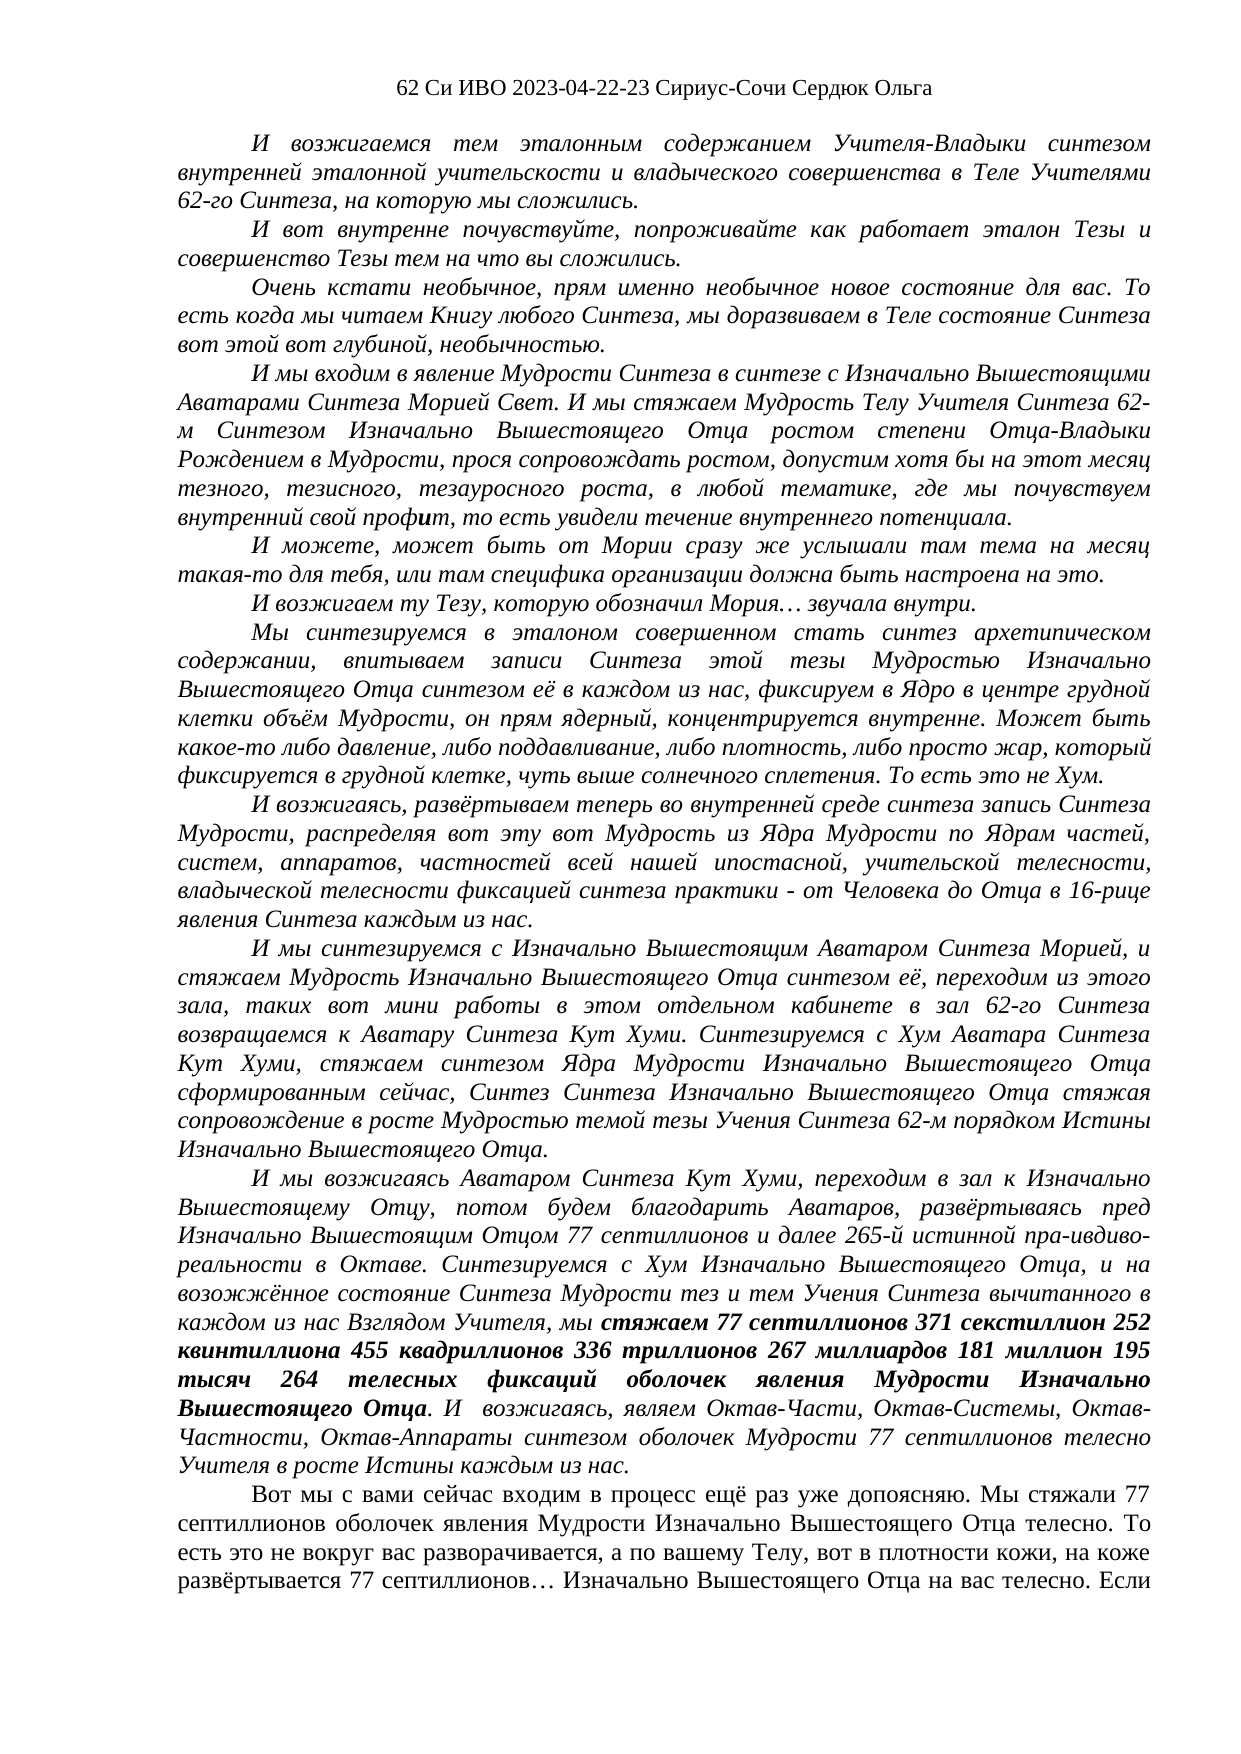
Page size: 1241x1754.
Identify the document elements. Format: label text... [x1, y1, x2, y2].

text И вот внутренне почувствуйте, попроживайте как работает эталон Тезы и совершенство Тезы тем на что вы сложились. [177, 214, 1152, 272]
text И возжигаемся тем эталонным содержанием Учителя-Владыки синтезом внутренней эталонной учительскости и владыческого совершенства в Теле Учителями 62-го Синтеза, на которую мы сложились. [177, 128, 1152, 214]
text И мы возжигаясь Аватаром Синтеза Кут Хуми, переходим в зал к Изначально Вышестоящему Отцу, потом будем благодарить Аватаров, развёртываясь пред Изначально Вышестоящим Отцом 77 септиллионов и далее 265-й истинной пра-ивдиво-реальности в Октаве. Синтезируемся с Хум Изначально Вышестоящего Отца, и на возожжённое состояние Синтеза Мудрости тез и тем Учения Синтеза вычитанного в каждом из нас Взглядом Учителя, мы стяжаем 77 септиллионов 371 секстиллион 252 квинтиллиона 455 квадриллионов 336 триллионов 267 миллиардов 181 миллион 195 тысяч 264 телесных фиксаций оболочек явления Мудрости Изначально Вышестоящего Отца. И возжигаясь, являем Октав-Части, Октав-Системы, Октав-Частности, Октав-Аппараты синтезом оболочек Мудрости 77 септиллионов телесно Учителя в росте Истины каждым из нас. [177, 1163, 1152, 1479]
text И можете, может быть от Мории сразу же услышали там тема на месяц такая-то для тебя, или там специфика организации должна быть настроена на это. [177, 531, 1152, 588]
text И возжигаем ту Тезу, которую обозначил Мория… звучала внутри. [177, 588, 1152, 617]
text И мы синтезируемся с Изначально Вышестоящим Аватаром Синтеза Морией, и стяжаем Мудрость Изначально Вышестоящего Отца синтезом её, переходим из этого зала, таких вот мини работы в этом отдельном кабинете в зал 62-го Синтеза возвращаемся к Аватару Синтеза Кут Хуми. Синтезируемся с Хум Аватара Синтеза Кут Хуми, стяжаем синтезом Ядра Мудрости Изначально Вышестоящего Отца сформированным сейчас, Синтез Синтеза Изначально Вышестоящего Отца стяжая сопровождение в росте Мудростью темой тезы Учения Синтеза 62-м порядком Истины Изначально Вышестоящего Отца. [177, 933, 1152, 1163]
text И мы входим в явление Мудрости Синтеза в синтезе с Изначально Вышестоящими Аватарами Синтеза Морией Свет. И мы стяжаем Мудрость Телу Учителя Синтеза 62-м Синтезом Изначально Вышестоящего Отца ростом степени Отца-Владыки Рождением в Мудрости, прося сопровождать ростом, допустим хотя бы на этот месяц тезного, тезисного, тезауросного роста, в любой тематике, где мы почувствуем внутренний свой профит, то есть увидели течение внутреннего потенциала. [177, 358, 1152, 531]
text И возжигаясь, развёртываем теперь во внутренней среде синтеза запись Синтеза Мудрости, распределяя вот эту вот Мудрость из Ядра Мудрости по Ядрам частей, систем, аппаратов, частностей всей нашей ипостасной, учительской телесности, владыческой телесности фиксацией синтеза практики - от Человека до Отца в 16-рице явления Синтеза каждым из нас. [177, 789, 1152, 933]
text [177, 1479, 1152, 1594]
text Мы синтезируемся в эталоном совершенном стать синтез архетипическом содержании, впитываем записи Синтеза этой тезы Мудростью Изначально Вышестоящего Отца синтезом её в каждом из нас, фиксируем в Ядро в центре грудной клетки объём Мудрости, он прям ядерный, концентрируется внутренне. Может быть какое-то либо давление, либо поддавливание, либо плотность, либо просто жар, который фиксируется в грудной клетке, чуть выше солнечного сплетения. То есть это не Хум. [177, 617, 1152, 789]
text Очень кстати необычное, прям именно необычное новое состояние для вас. То есть когда мы читаем Книгу любого Синтеза, мы доразвиваем в Теле состояние Синтеза вот этой вот глубиной, необычностью. [177, 272, 1152, 358]
